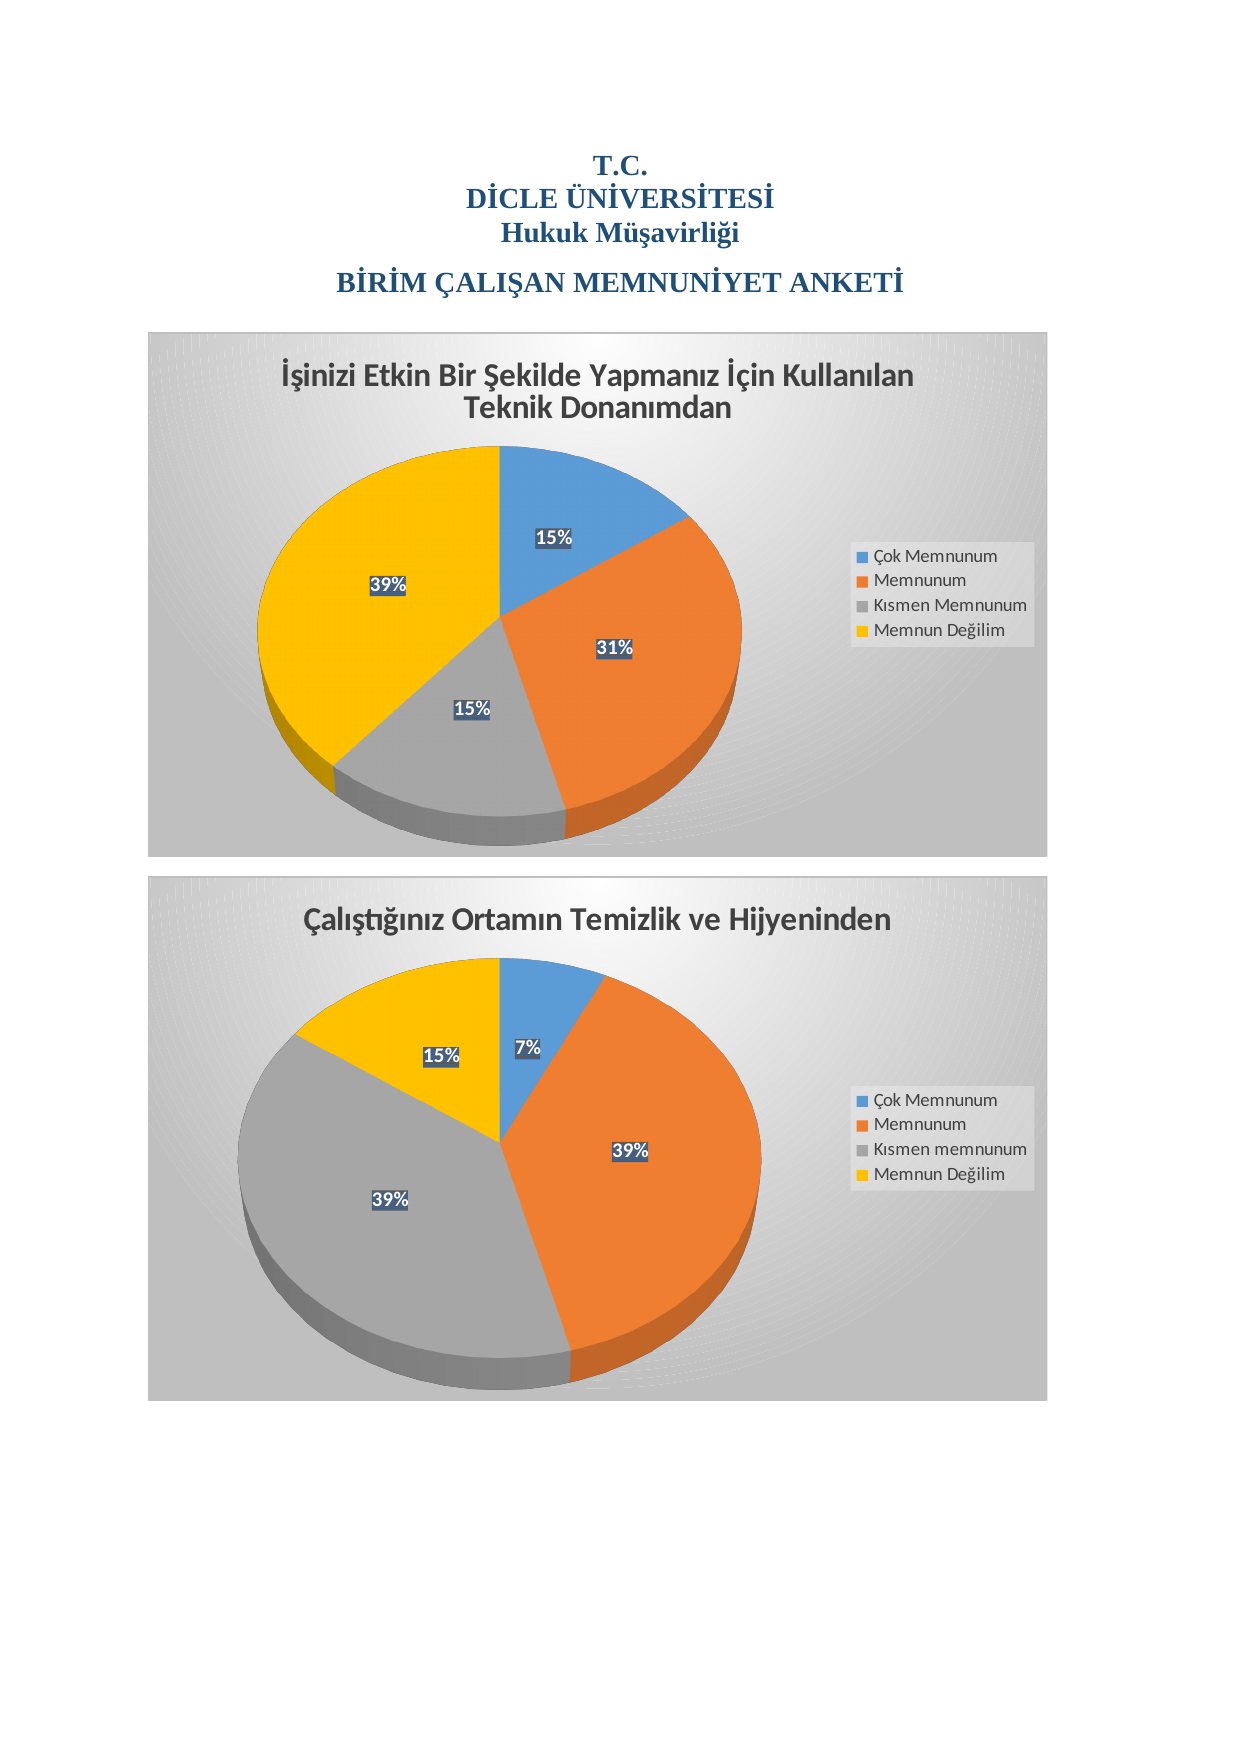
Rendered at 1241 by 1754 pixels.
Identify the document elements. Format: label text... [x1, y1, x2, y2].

text DİCLE ÜNİVERSİTESİ [148, 181, 1093, 215]
text Hukuk Müşavirliği [148, 215, 1093, 248]
text BİRİM ÇALIŞAN MEMNUNİYET ANKETİ [148, 265, 1093, 298]
text T.C. [148, 148, 1093, 181]
